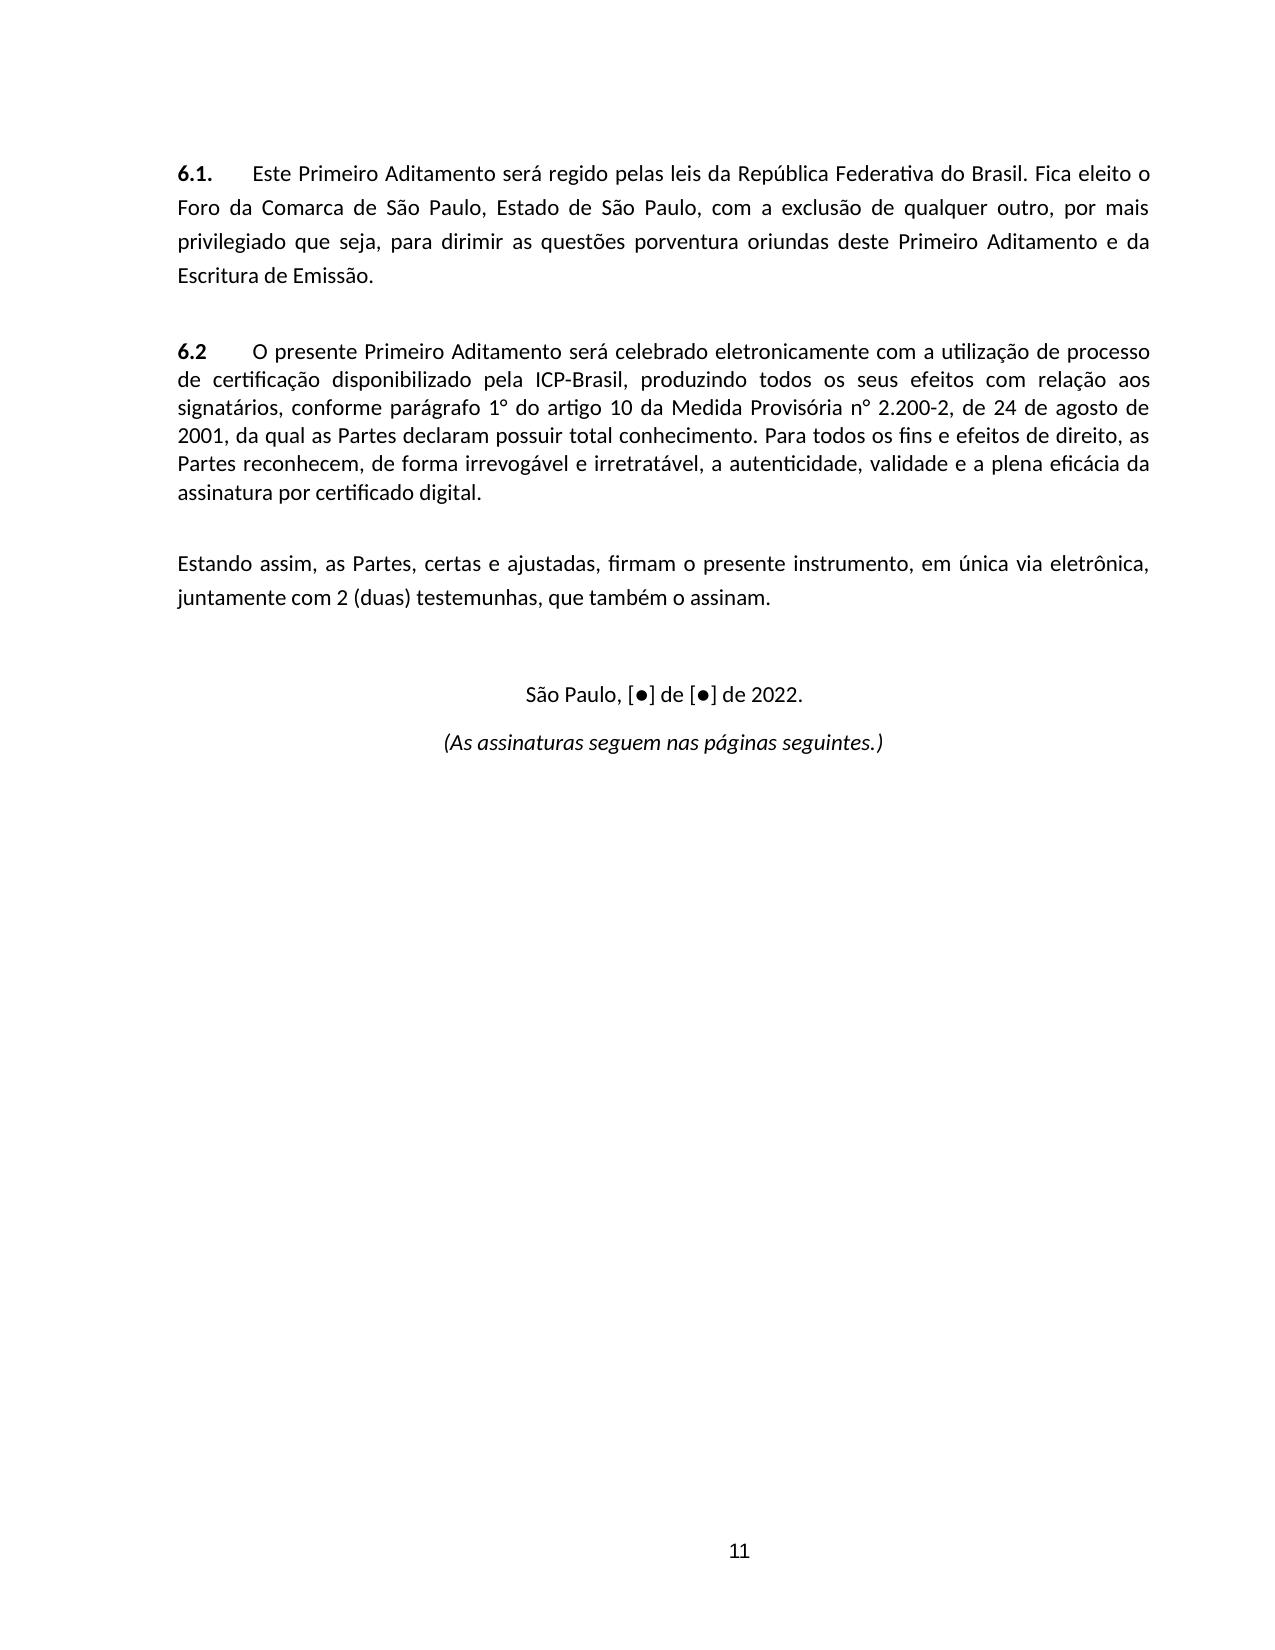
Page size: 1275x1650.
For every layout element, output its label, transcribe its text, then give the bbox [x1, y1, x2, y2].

text São Paulo, [●] de [●] de 2022. [177, 680, 1152, 708]
text Estando assim, as Partes, certas e ajustadas, firmam o presente instrumento, em única via eletrônica, juntamente com 2 (duas) testemunhas, que também o assinam. [177, 549, 1152, 611]
text (As assinaturas seguem nas páginas seguintes.) [177, 728, 1152, 756]
list Este Primeiro Aditamento será regido pelas leis da República Federativa do Brasil. Fica eleito o Foro da Comarca de São Paulo, Estado de São Paulo, com a exclusão de qualquer outro, por mais privilegiado que seja, para dirimir as questões porventura oriundas deste Primeiro Aditamento e da Escritura de Emissão. [177, 159, 1152, 289]
text 6.2 O presente Primeiro Aditamento será celebrado eletronicamente com a utilização de processo de certificação disponibilizado pela ICP-Brasil, produzindo todos os seus efeitos com relação aos signatários, conforme parágrafo 1° do artigo 10 da Medida Provisória n° 2.200-2, de 24 de agosto de 2001, da qual as Partes declaram possuir total conhecimento. Para todos os fins e efeitos de direito, as Partes reconhecem, de forma irrevogável e irretratável, a autenticidade, validade e a plena eficácia da assinatura por certificado digital. [177, 337, 1152, 506]
